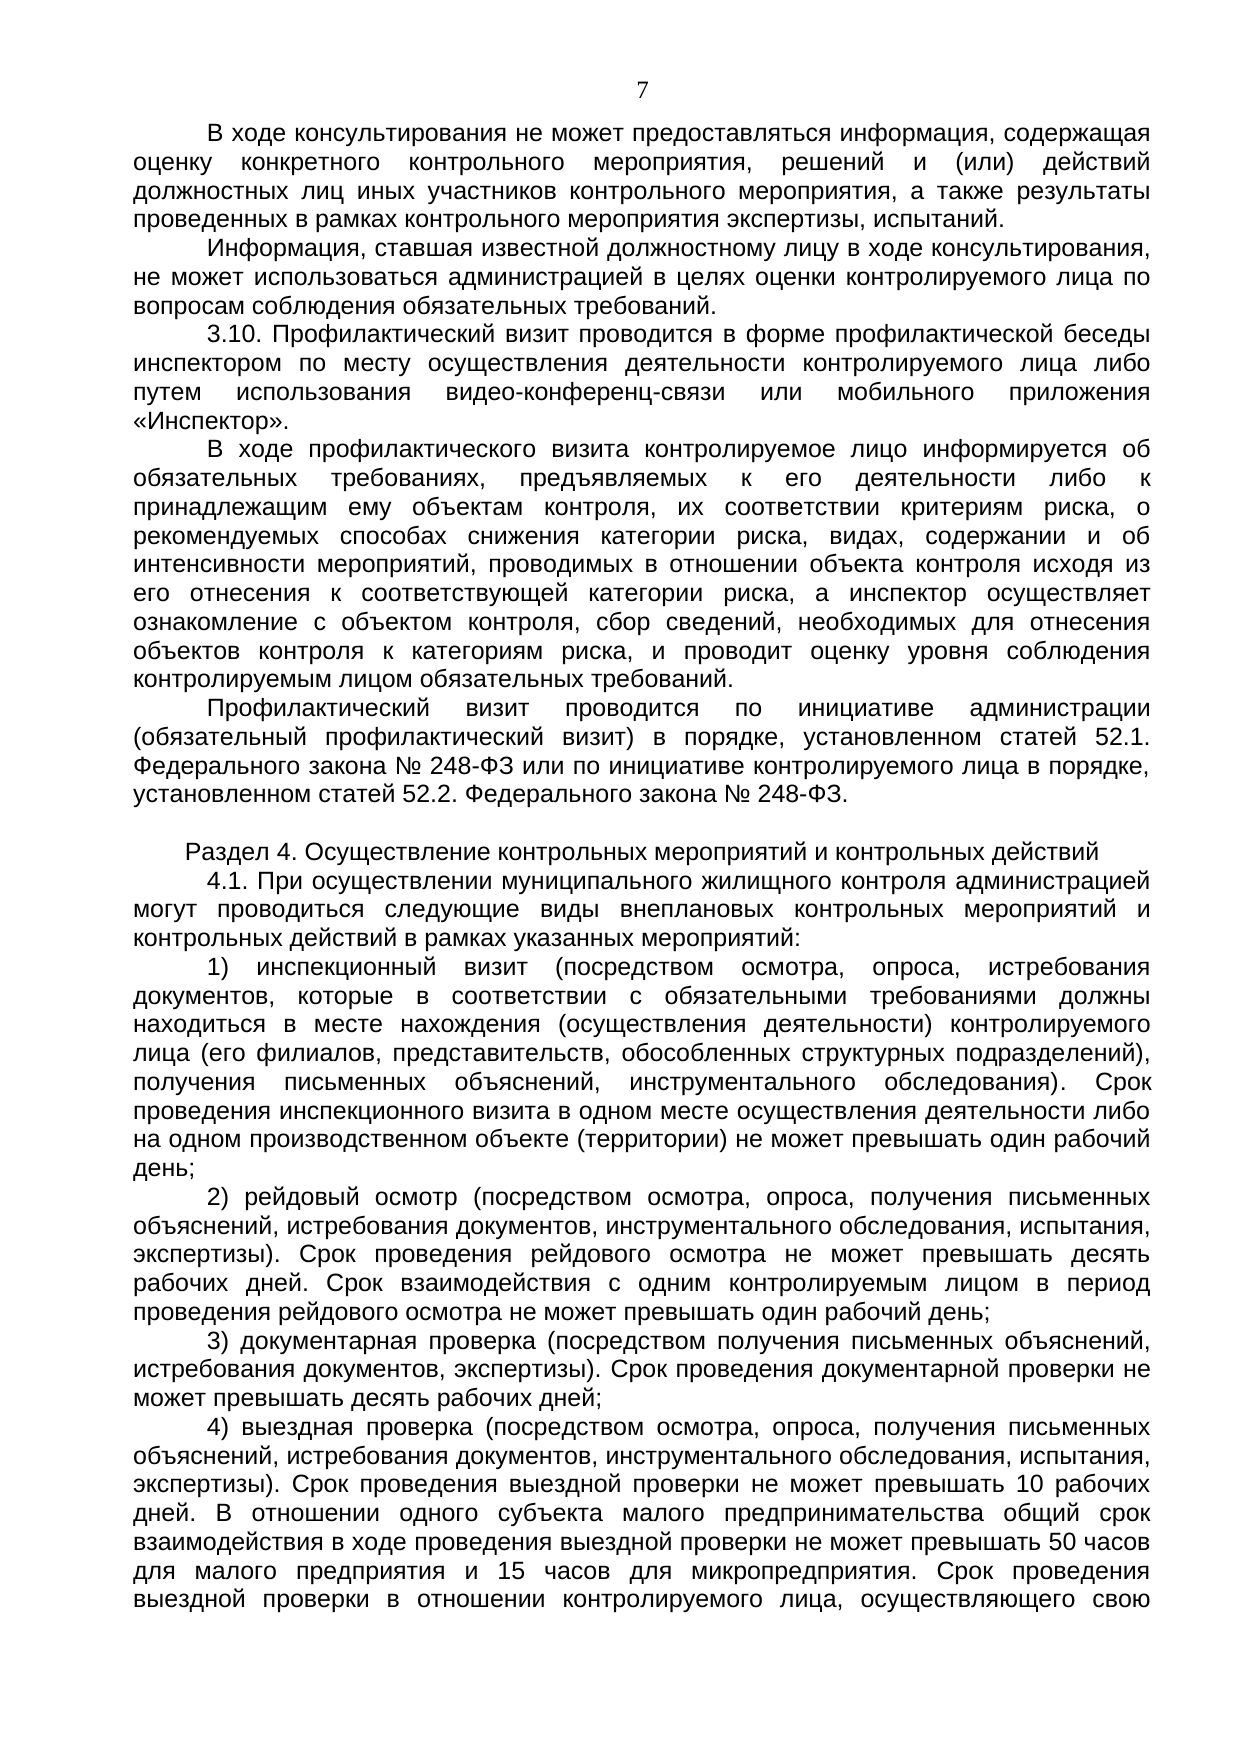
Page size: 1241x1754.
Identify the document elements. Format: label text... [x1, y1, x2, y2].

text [133, 1412, 1152, 1613]
text Раздел 4. Осуществление контрольных мероприятий и контрольных действий [133, 837, 1152, 866]
text Профилактический визит проводится по инициативе администрации (обязательный профилактический визит) в порядке, установленном статей 52.1. Федерального закона № 248-ФЗ или по инициативе контролируемого лица в порядке, установленном статей 52.2. Федерального закона № 248-ФЗ. [133, 693, 1152, 808]
text 2) рейдовый осмотр (посредством осмотра, опроса, получения письменных объяснений, истребования документов, инструментального обследования, испытания, экспертизы). Срок проведения рейдового осмотра не может превышать десять рабочих дней. Срок взаимодействия с одним контролируемым лицом в период проведения рейдового осмотра не может превышать один рабочий день; [133, 1182, 1152, 1326]
text Информация, ставшая известной должностному лицу в ходе консультирования, не может использоваться администрацией в целях оценки контролируемого лица по вопросам соблюдения обязательных требований. [133, 233, 1152, 319]
text 3.10. Профилактический визит проводится в форме профилактической беседы инспектором по месту осуществления деятельности контролируемого лица либо путем использования видео-конференц-связи или мобильного приложения «Инспектор». [133, 319, 1152, 434]
text В ходе консультирования не может предоставляться информация, содержащая оценку конкретного контрольного мероприятия, решений и (или) действий должностных лиц иных участников контрольного мероприятия, а также результаты проведенных в рамках контрольного мероприятия экспертизы, испытаний. [133, 118, 1152, 233]
text 1) инспекционный визит (посредством осмотра, опроса, истребования документов, которые в соответствии с обязательными требованиями должны находиться в месте нахождения (осуществления деятельности) контролируемого лица (его филиалов, представительств, обособленных структурных подразделений), получения письменных объяснений, инструментального обследования). Срок проведения инспекционного визита в одном месте осуществления деятельности либо на одном производственном объекте (территории) не может превышать один рабочий день; [133, 952, 1152, 1182]
text 4.1. При осуществлении муниципального жилищного контроля администрацией могут проводиться следующие виды внеплановых контрольных мероприятий и контрольных действий в рамках указанных мероприятий: [133, 866, 1152, 952]
text В ходе профилактического визита контролируемое лицо информируется об обязательных требованиях, предъявляемых к его деятельности либо к принадлежащим ему объектам контроля, их соответствии критериям риска, о рекомендуемых способах снижения категории риска, видах, содержании и об интенсивности мероприятий, проводимых в отношении объекта контроля исходя из его отнесения к соответствующей категории риска, а инспектор осуществляет ознакомление с объектом контроля, сбор сведений, необходимых для отнесения объектов контроля к категориям риска, и проводит оценку уровня соблюдения контролируемым лицом обязательных требований. [133, 434, 1152, 693]
text 3) документарная проверка (посредством получения письменных объяснений, истребования документов, экспертизы). Срок проведения документарной проверки не может превышать десять рабочих дней; [133, 1326, 1152, 1412]
